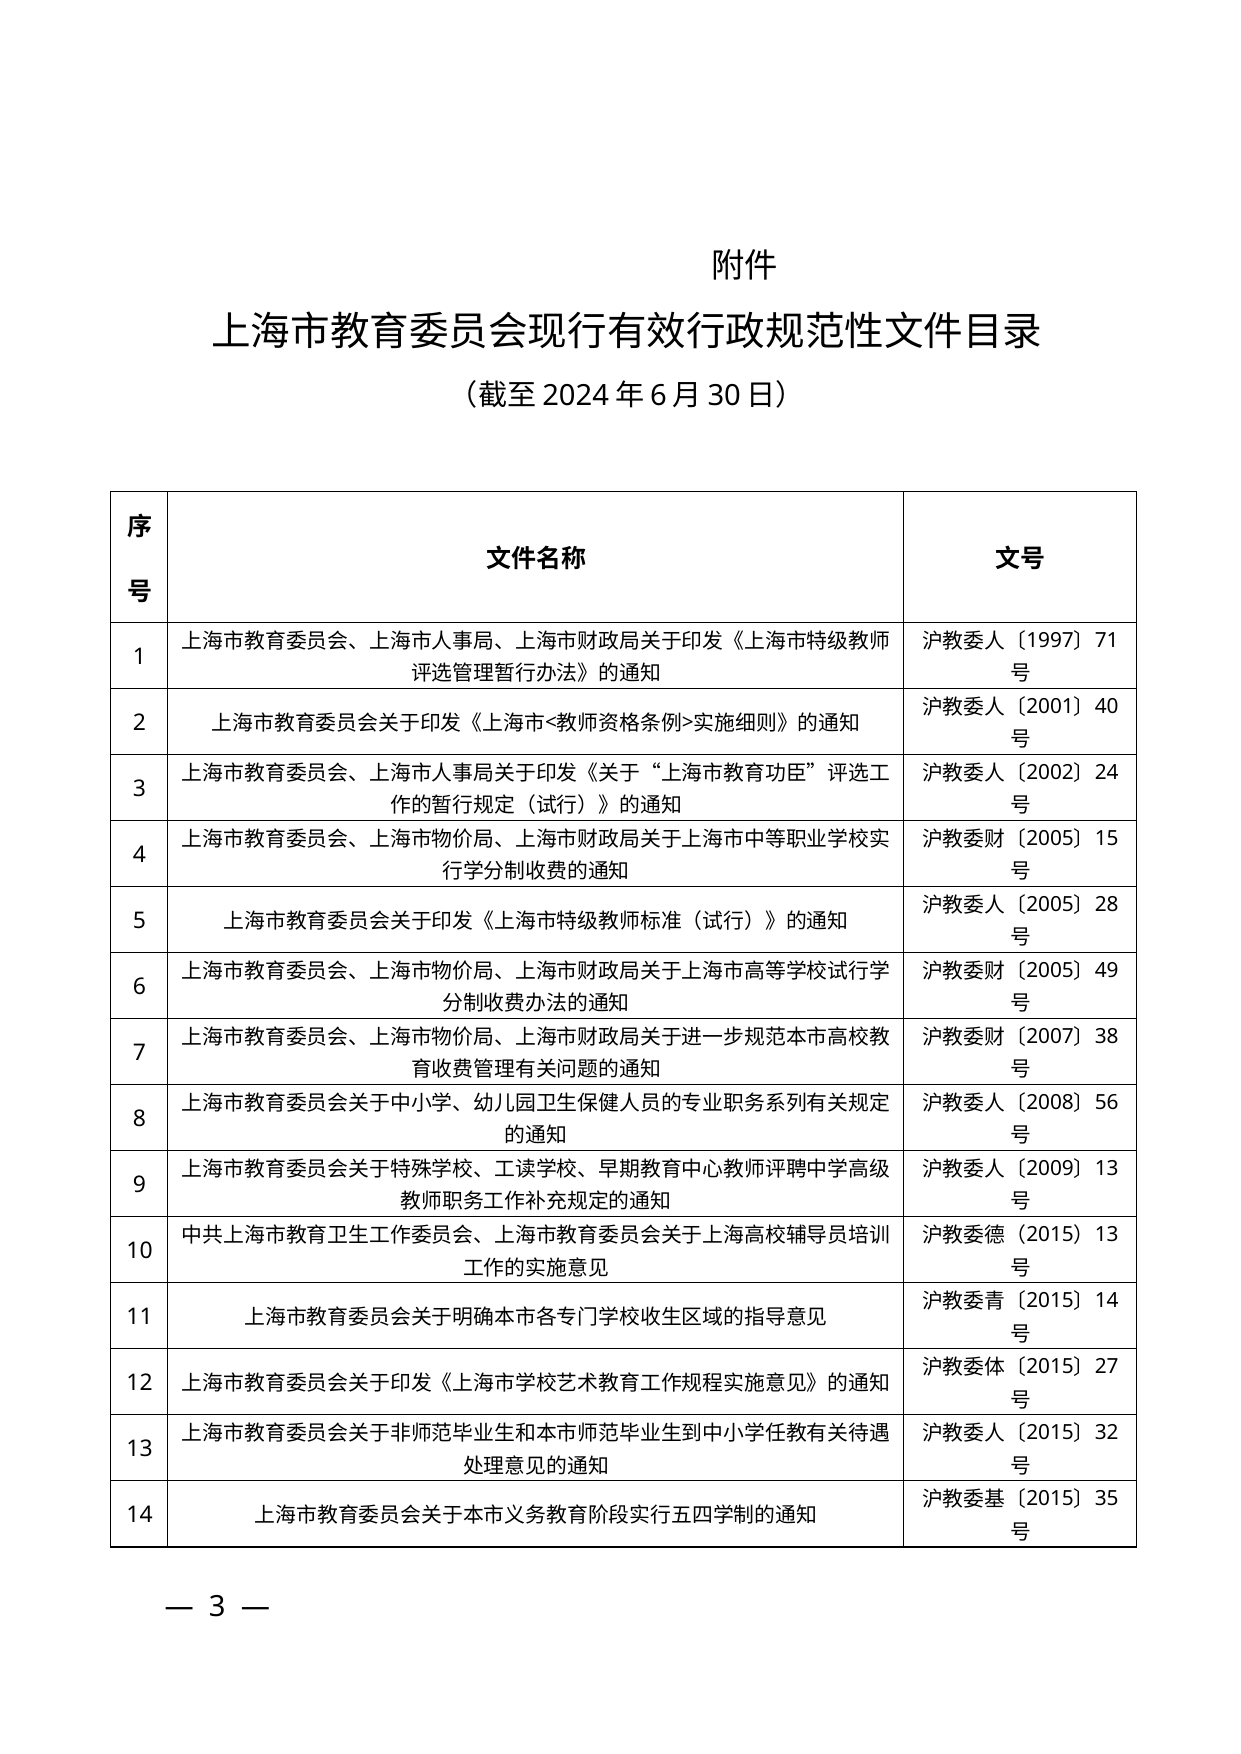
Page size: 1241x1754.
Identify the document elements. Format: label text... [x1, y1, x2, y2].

table_cell 11 [111, 1283, 167, 1348]
table_cell 8 [111, 1085, 167, 1150]
table_cell 上海市教育委员会、上海市物价局、上海市财政局关于进一步规范本市高校教育收费管理有关问题的通知 [168, 1019, 903, 1084]
table_cell 上海市教育委员会关于中小学、幼儿园卫生保健人员的专业职务系列有关规定的通知 [168, 1085, 903, 1150]
table_cell 上海市教育委员会关于特殊学校、工读学校、早期教育中心教师评聘中学高级教师职务工作补充规定的通知 [168, 1151, 903, 1216]
text 2024年8月12日附件 [164, 231, 1083, 296]
text （截至2024年6月30日） [164, 361, 1089, 426]
table_cell 6 [111, 953, 167, 1018]
table_cell 14 [111, 1481, 167, 1546]
table_cell 9 [111, 1151, 167, 1216]
table_header 文件名称 [168, 492, 903, 622]
table_cell 沪教委人〔2008〕56号 [904, 1085, 1136, 1150]
table_header 序号 [111, 492, 167, 622]
table_cell 上海市教育委员会、上海市人事局关于印发《关于“上海市教育功臣”评选工作的暂行规定（试行）》的通知 [168, 755, 903, 820]
table_cell 上海市教育委员会关于印发《上海市特级教师标准（试行）》的通知 [168, 887, 903, 952]
table_cell 沪教委财〔2005〕49号 [904, 953, 1136, 1018]
table_cell 沪教委人〔2002〕24号 [904, 755, 1136, 820]
table_cell 5 [111, 887, 167, 952]
table_cell 沪教委人〔1997〕71号 [904, 623, 1136, 688]
table_cell 沪教委人〔2001〕40号 [904, 689, 1136, 754]
table_cell 7 [111, 1019, 167, 1084]
table_cell 上海市教育委员会关于印发《上海市学校艺术教育工作规程实施意见》的通知 [168, 1349, 903, 1414]
table_cell 沪教委青〔2015〕14号 [904, 1283, 1136, 1348]
table_cell 1 [111, 623, 167, 688]
table_cell 中共上海市教育卫生工作委员会、上海市教育委员会关于上海高校辅导员培训工作的实施意见 [168, 1217, 903, 1282]
text 上海市教育委员会现行有效行政规范性文件目录 [164, 296, 1089, 361]
table_cell 2 [111, 689, 167, 754]
table_cell 上海市教育委员会关于印发《上海市<教师资格条例>实施细则》的通知 [168, 689, 903, 754]
table_cell 沪教委财〔2007〕38号 [904, 1019, 1136, 1084]
table_cell 上海市教育委员会、上海市物价局、上海市财政局关于上海市中等职业学校实行学分制收费的通知 [168, 821, 903, 886]
table_cell 上海市教育委员会关于本市义务教育阶段实行五四学制的通知 [168, 1481, 903, 1546]
table_header 文号 [904, 492, 1136, 622]
table_cell 沪教委体〔2015〕27号 [904, 1349, 1136, 1414]
table_cell 沪教委人〔2015〕32号 [904, 1415, 1136, 1480]
table_cell 13 [111, 1415, 167, 1480]
table_cell 上海市教育委员会关于非师范毕业生和本市师范毕业生到中小学任教有关待遇处理意见的通知 [168, 1415, 903, 1480]
table_cell 沪教委基〔2015〕35号 [904, 1481, 1136, 1546]
table_cell 沪教委人〔2005〕28号 [904, 887, 1136, 952]
table_cell 沪教委人〔2009〕13号 [904, 1151, 1136, 1216]
table_cell 12 [111, 1349, 167, 1414]
table_cell 4 [111, 821, 167, 886]
table_cell 上海市教育委员会、上海市物价局、上海市财政局关于上海市高等学校试行学分制收费办法的通知 [168, 953, 903, 1018]
table_cell 上海市教育委员会关于明确本市各专门学校收生区域的指导意见 [168, 1283, 903, 1348]
table_cell 10 [111, 1217, 167, 1282]
table_cell 沪教委财〔2005〕15号 [904, 821, 1136, 886]
table_cell 沪教委德（2015）13号 [904, 1217, 1136, 1282]
table_cell 上海市教育委员会、上海市人事局、上海市财政局关于印发《上海市特级教师评选管理暂行办法》的通知 [168, 623, 903, 688]
table_cell 3 [111, 755, 167, 820]
